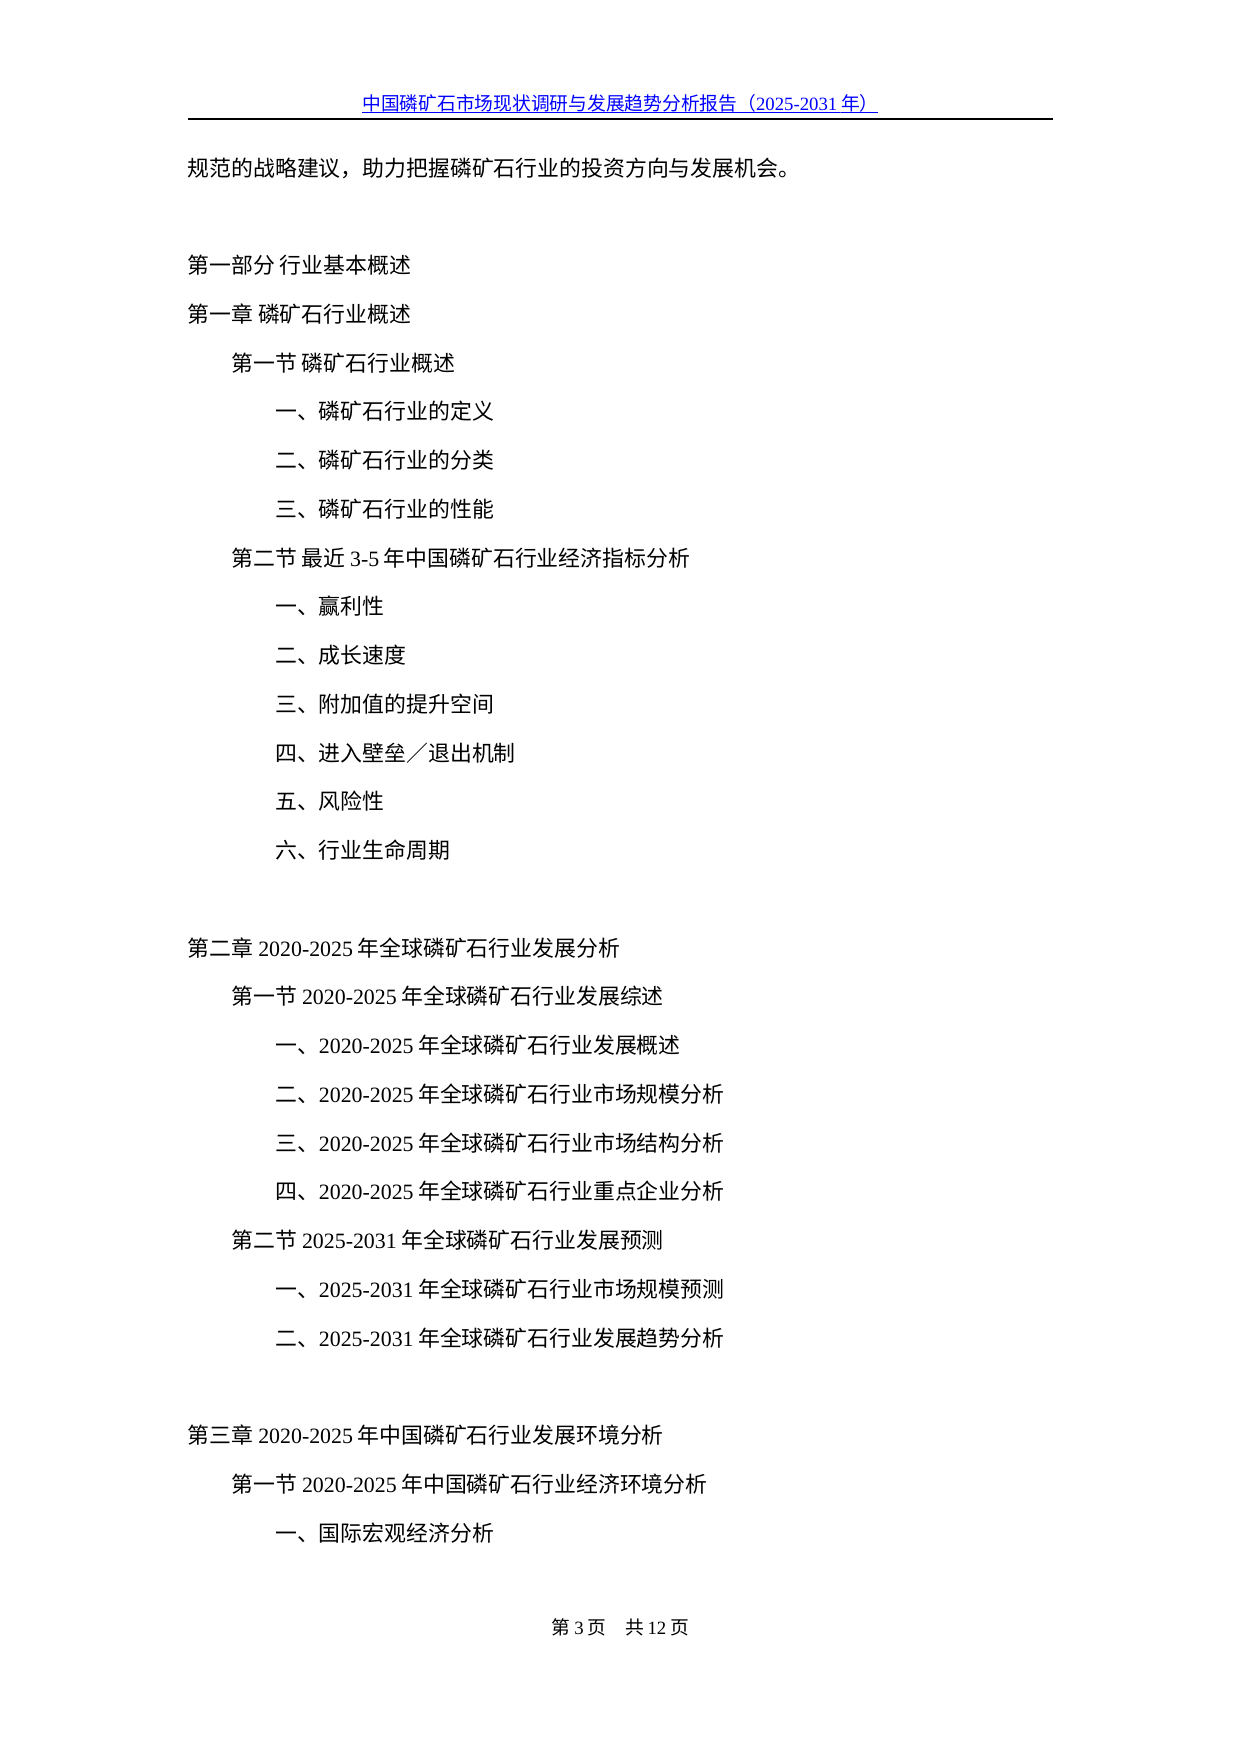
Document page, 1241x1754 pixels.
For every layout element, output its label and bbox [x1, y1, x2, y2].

text [187, 150, 1053, 1548]
